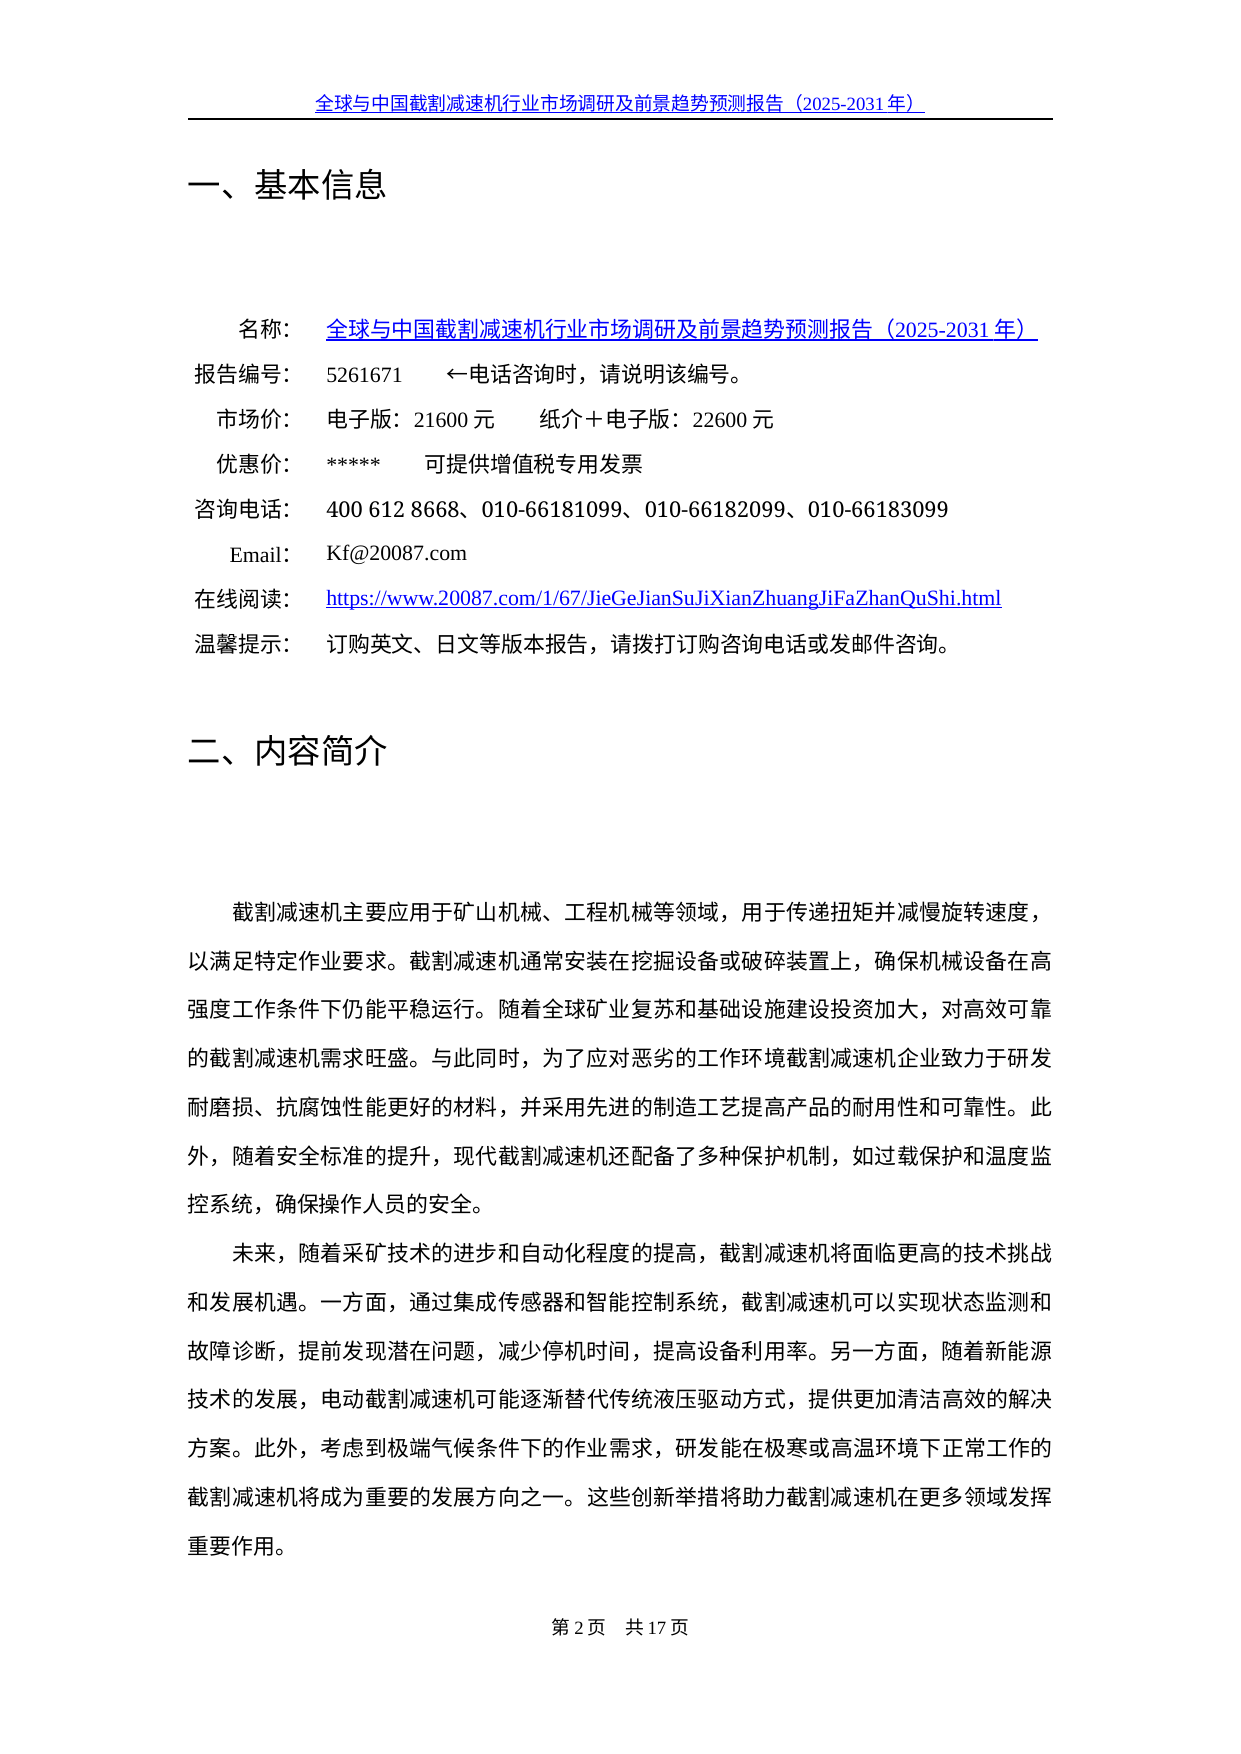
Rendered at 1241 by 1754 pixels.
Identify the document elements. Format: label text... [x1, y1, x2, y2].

table_header 全球与中国截割减速机行业市场调研及前景趋势预测报告（2025-2031年） [315, 312, 1073, 357]
title 一、基本信息 [187, 150, 1053, 215]
table_cell [315, 582, 1073, 627]
table_cell 温馨提示： [167, 627, 315, 672]
table_cell 400 612 8668、010-66181099、010-66182099、010-66183099 [315, 492, 1073, 537]
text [187, 894, 1053, 1561]
table_cell 订购英文、日文等版本报告，请拨打订购咨询电话或发邮件咨询。 [315, 627, 1073, 672]
table_cell 在线阅读： [167, 582, 315, 627]
table_cell 5261671 ←电话咨询时，请说明该编号。 [315, 357, 1073, 402]
table_cell 咨询电话： [167, 492, 315, 537]
table_header 名称： [167, 312, 315, 357]
table_cell 报告编号： [167, 357, 315, 402]
table_cell 市场价： [167, 402, 315, 447]
table_cell 优惠价： [167, 447, 315, 492]
table_cell Kf@20087.com [315, 537, 1073, 582]
table_cell ***** 可提供增值税专用发票 [315, 447, 1073, 492]
table_cell 电子版：21600 元 纸介＋电子版：22600 元 [315, 402, 1073, 447]
table_cell Email： [167, 537, 315, 582]
title 二、内容简介 [187, 717, 1053, 782]
